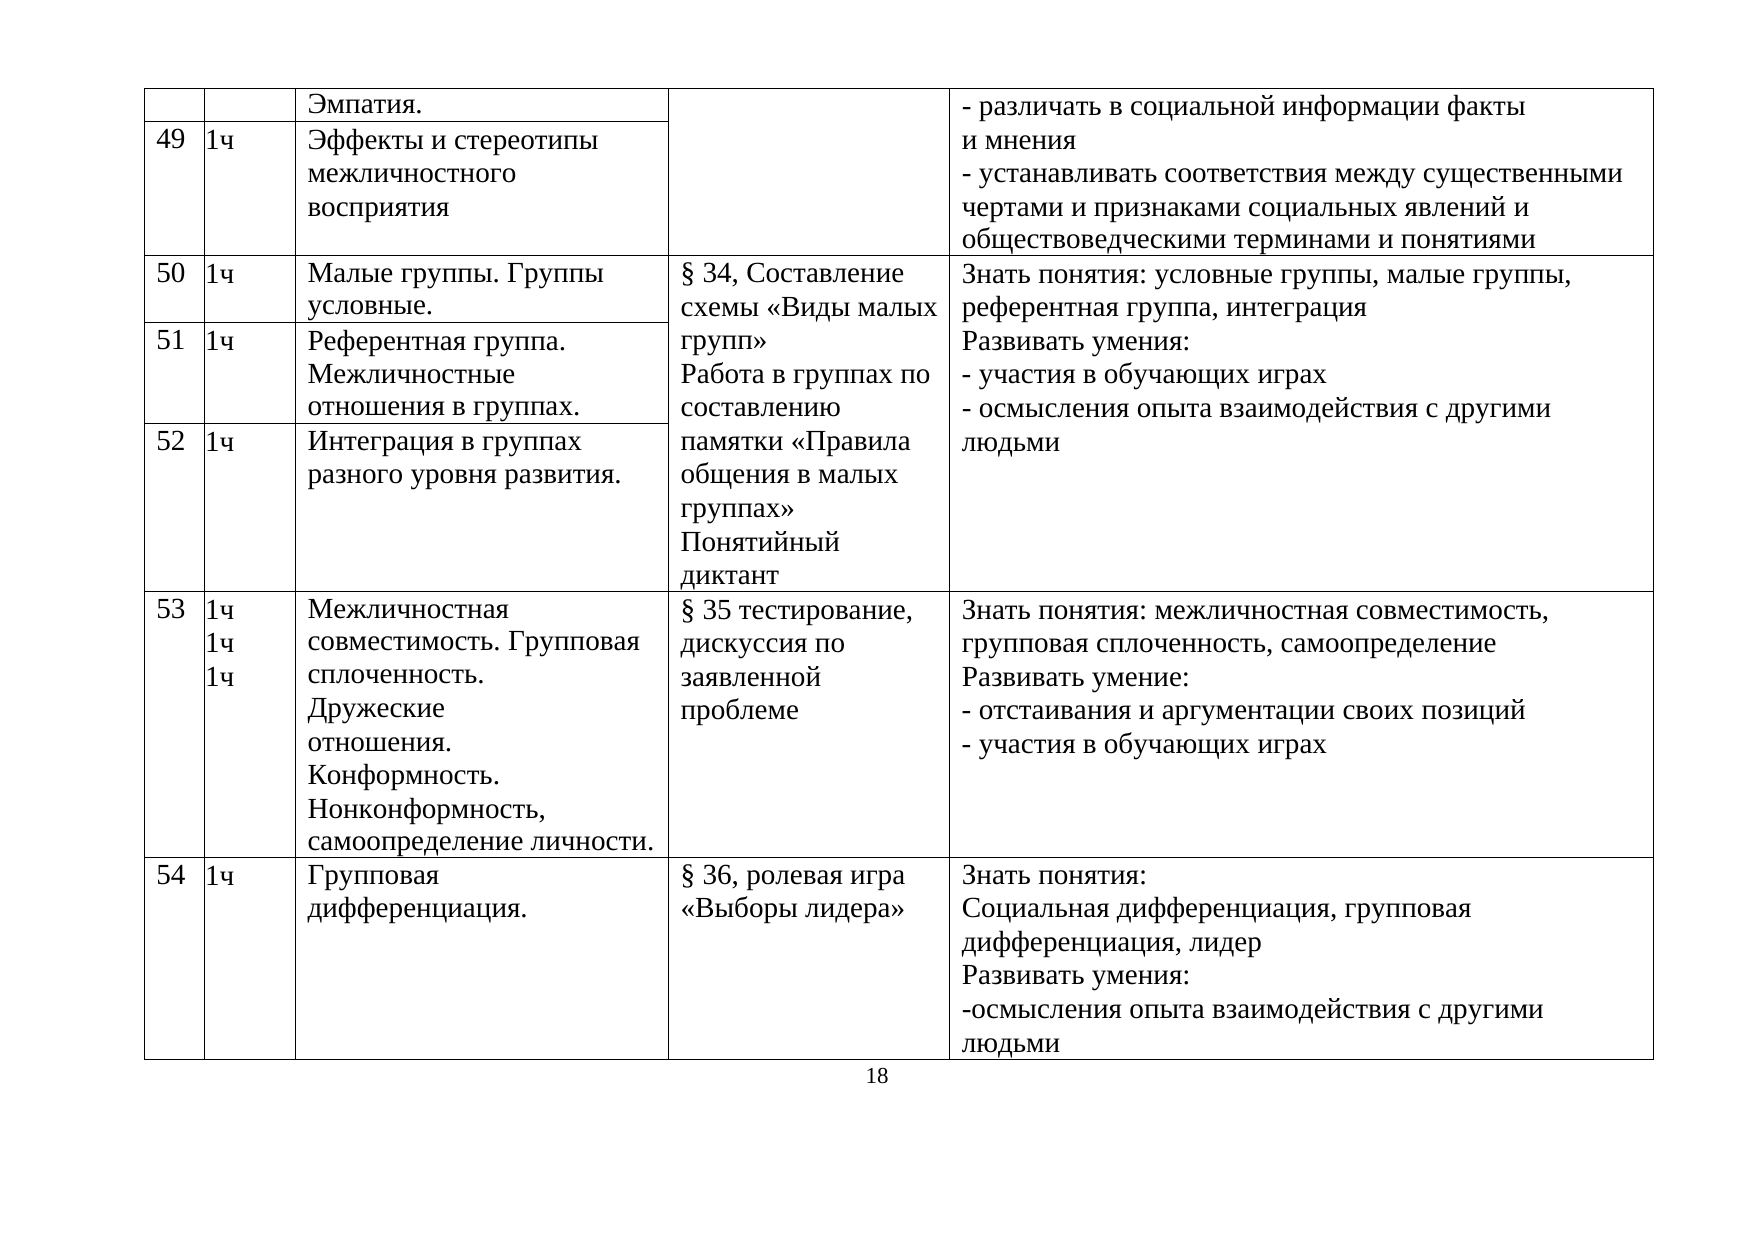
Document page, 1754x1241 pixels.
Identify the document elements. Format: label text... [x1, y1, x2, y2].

table_header [669, 89, 949, 255]
table_header [145, 89, 204, 121]
table_cell Эффекты и стереотипы межличностного восприятия [296, 122, 668, 255]
table_cell 1ч 1ч 1ч [205, 592, 295, 857]
table_cell 49 [145, 122, 204, 255]
table_cell 1ч [205, 858, 295, 1058]
table_cell 53 [145, 592, 204, 857]
table_cell 1ч [205, 323, 295, 423]
table_cell 1ч [205, 256, 295, 322]
table_header Эмпатия. [296, 89, 668, 121]
table_cell 51 [145, 323, 204, 423]
table_cell 54 [145, 858, 204, 1058]
table_header различать в социальной информации факты и мнения устанавливать соответствия между существенными чертами и признаками социальных явлений и обществоведческими терминами и понятиями [950, 89, 1653, 255]
table_cell § 36, ролевая игра «Выборы лидера» [669, 858, 949, 1058]
table_cell 1ч [205, 424, 295, 591]
table_cell 1ч [205, 122, 295, 255]
table_cell 52 [145, 424, 204, 591]
table_cell Знать понятия: условные группы, малые группы, референтная группа, интеграция Развивать умения: участия в обучающих играх осмысления опыта взаимодействия с другими людьми [950, 256, 1653, 591]
table_cell Интеграция в группах разного уровня развития. [296, 424, 668, 591]
table_header [205, 89, 295, 121]
table_cell Знать понятия: Социальная дифференциация, групповая дифференциация, лидер Развивать умения: -осмысления опыта взаимодействия с другими людьми [950, 858, 1653, 1058]
table_cell § 35 тестирование, дискуссия по заявленной проблеме [669, 592, 949, 857]
table_cell Референтная группа. Межличностные отношения в группах. [296, 323, 668, 423]
table_cell § 34, Составление схемы «Виды малых групп» Работа в группах по составлению памятки «Правила общения в малых группах» Понятийный диктант [669, 256, 949, 591]
table_cell Групповая дифференциация. [296, 858, 668, 1058]
table_cell Малые группы. Группы условные. [296, 256, 668, 322]
table_cell 50 [145, 256, 204, 322]
table_cell Межличностная совместимость. Групповая сплоченность. Дружеские отношения. Конформность. Нонконформность, самоопределение личности. [296, 592, 668, 857]
table_cell Знать понятия: межличностная совместимость, групповая сплоченность, самоопределение Развивать умение: отстаивания и аргументации своих позиций участия в обучающих играх [950, 592, 1653, 857]
